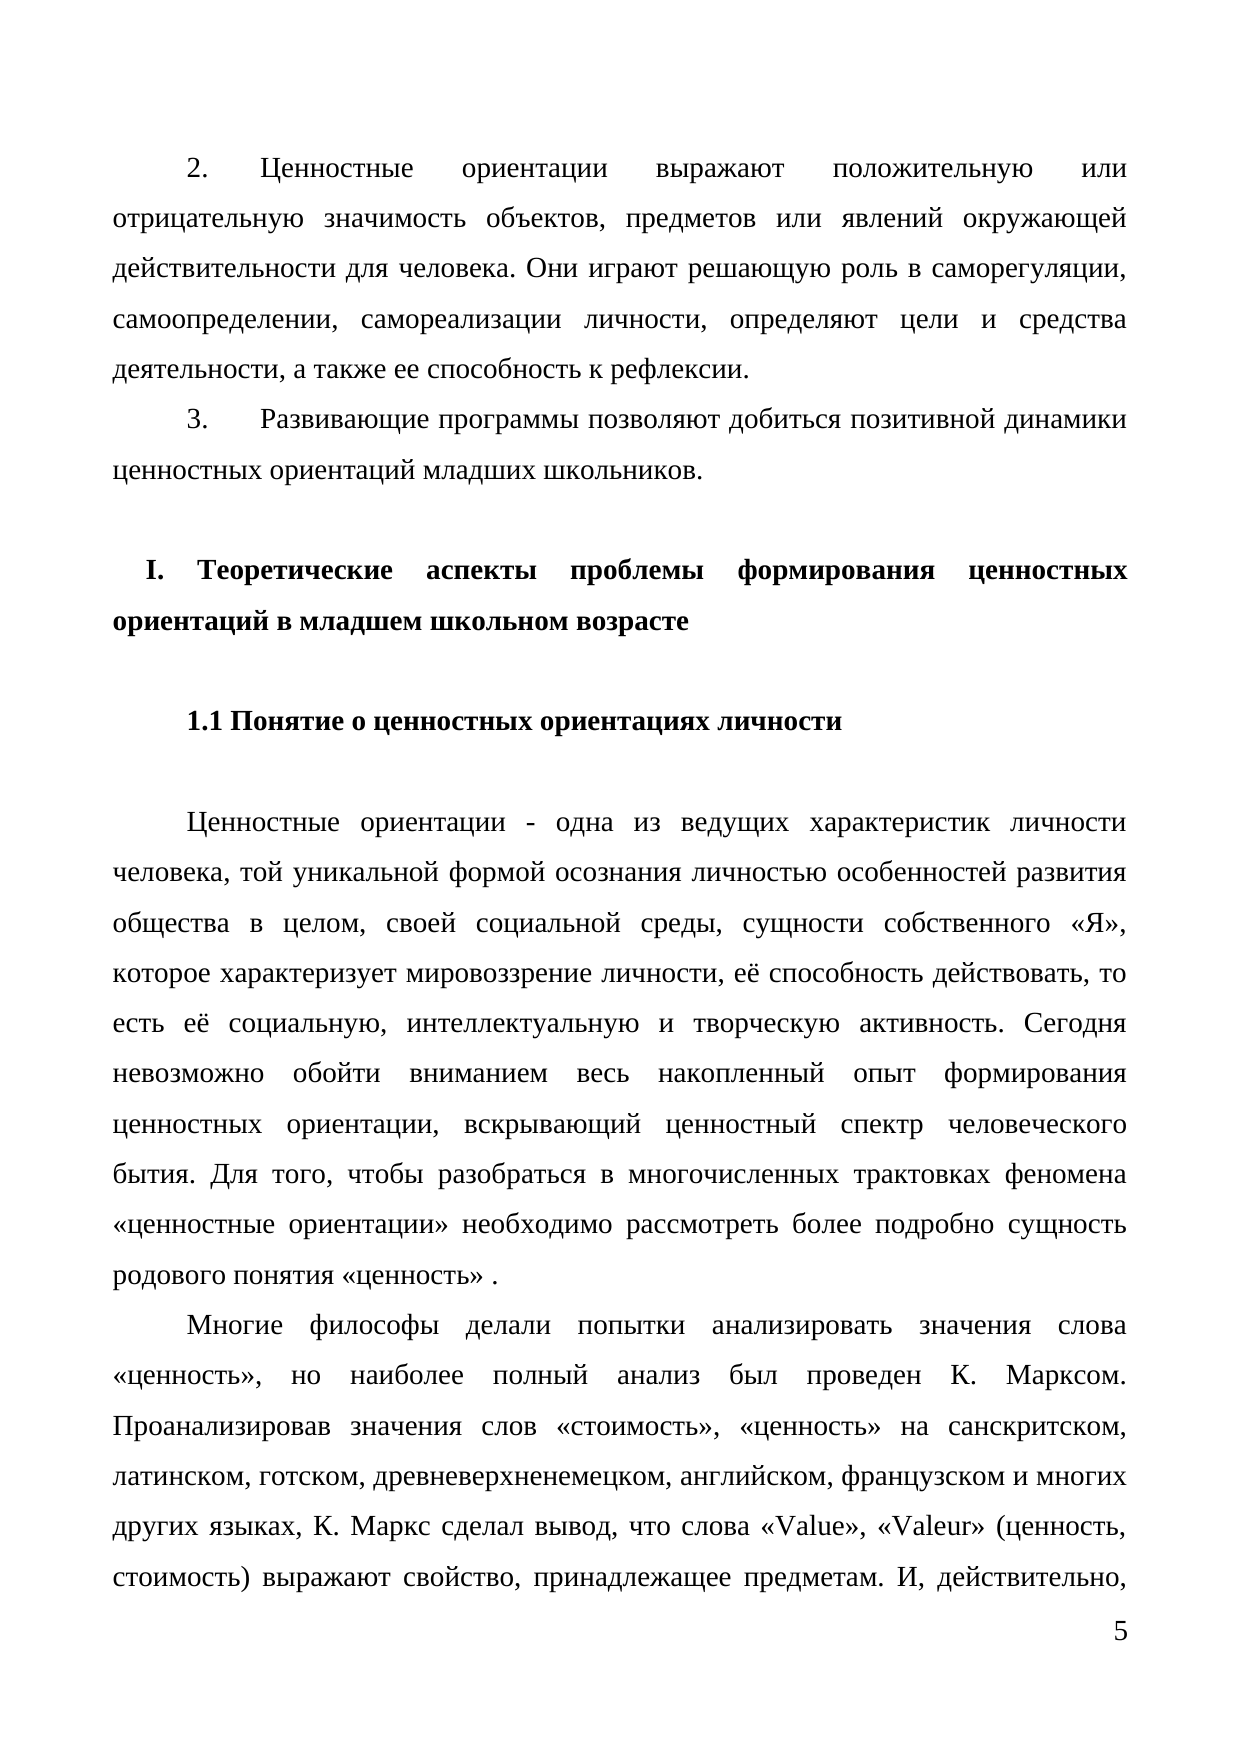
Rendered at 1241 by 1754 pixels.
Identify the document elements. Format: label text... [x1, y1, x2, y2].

text Ценностные ориентации - одна из ведущих характеристик личности человека, той уникальной формой осознания личностью особенностей развития общества в целом, своей социальной среды, сущности собственного «Я», которое характеризует мировоззрение личности, её способность действовать, то есть её социальную, интеллектуальную и творческую активность. Сегодня невозможно обойти вниманием весь накопленный опыт формирования ценностных ориентации, вскрывающий ценностный спектр человеческого бытия. Для того, чтобы разобраться в многочисленных трактовках феномена «ценностные ориентации» необходимо рассмотреть более подробно сущность родового понятия «ценность» . [112, 804, 1128, 1290]
text 1.1 Понятие о ценностных ориентациях личности [112, 703, 1128, 737]
list Ценностные ориентации выражают положительную или отрицательную значимость объектов, предметов или явлений окружающей действительности для человека. Они играют решающую роль в саморегуляции, самоопределении, самореализации личности, определяют цели и средства деятельности, а также ее способность к рефлексии. [112, 150, 1128, 385]
text Ι. Теоретические аспекты проблемы формирования ценностных ориентаций в младшем школьном возрасте [112, 552, 1128, 636]
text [112, 1307, 1128, 1592]
list Развивающие программы позволяют добиться позитивной динамики ценностных ориентаций младших школьников. [112, 402, 1128, 485]
